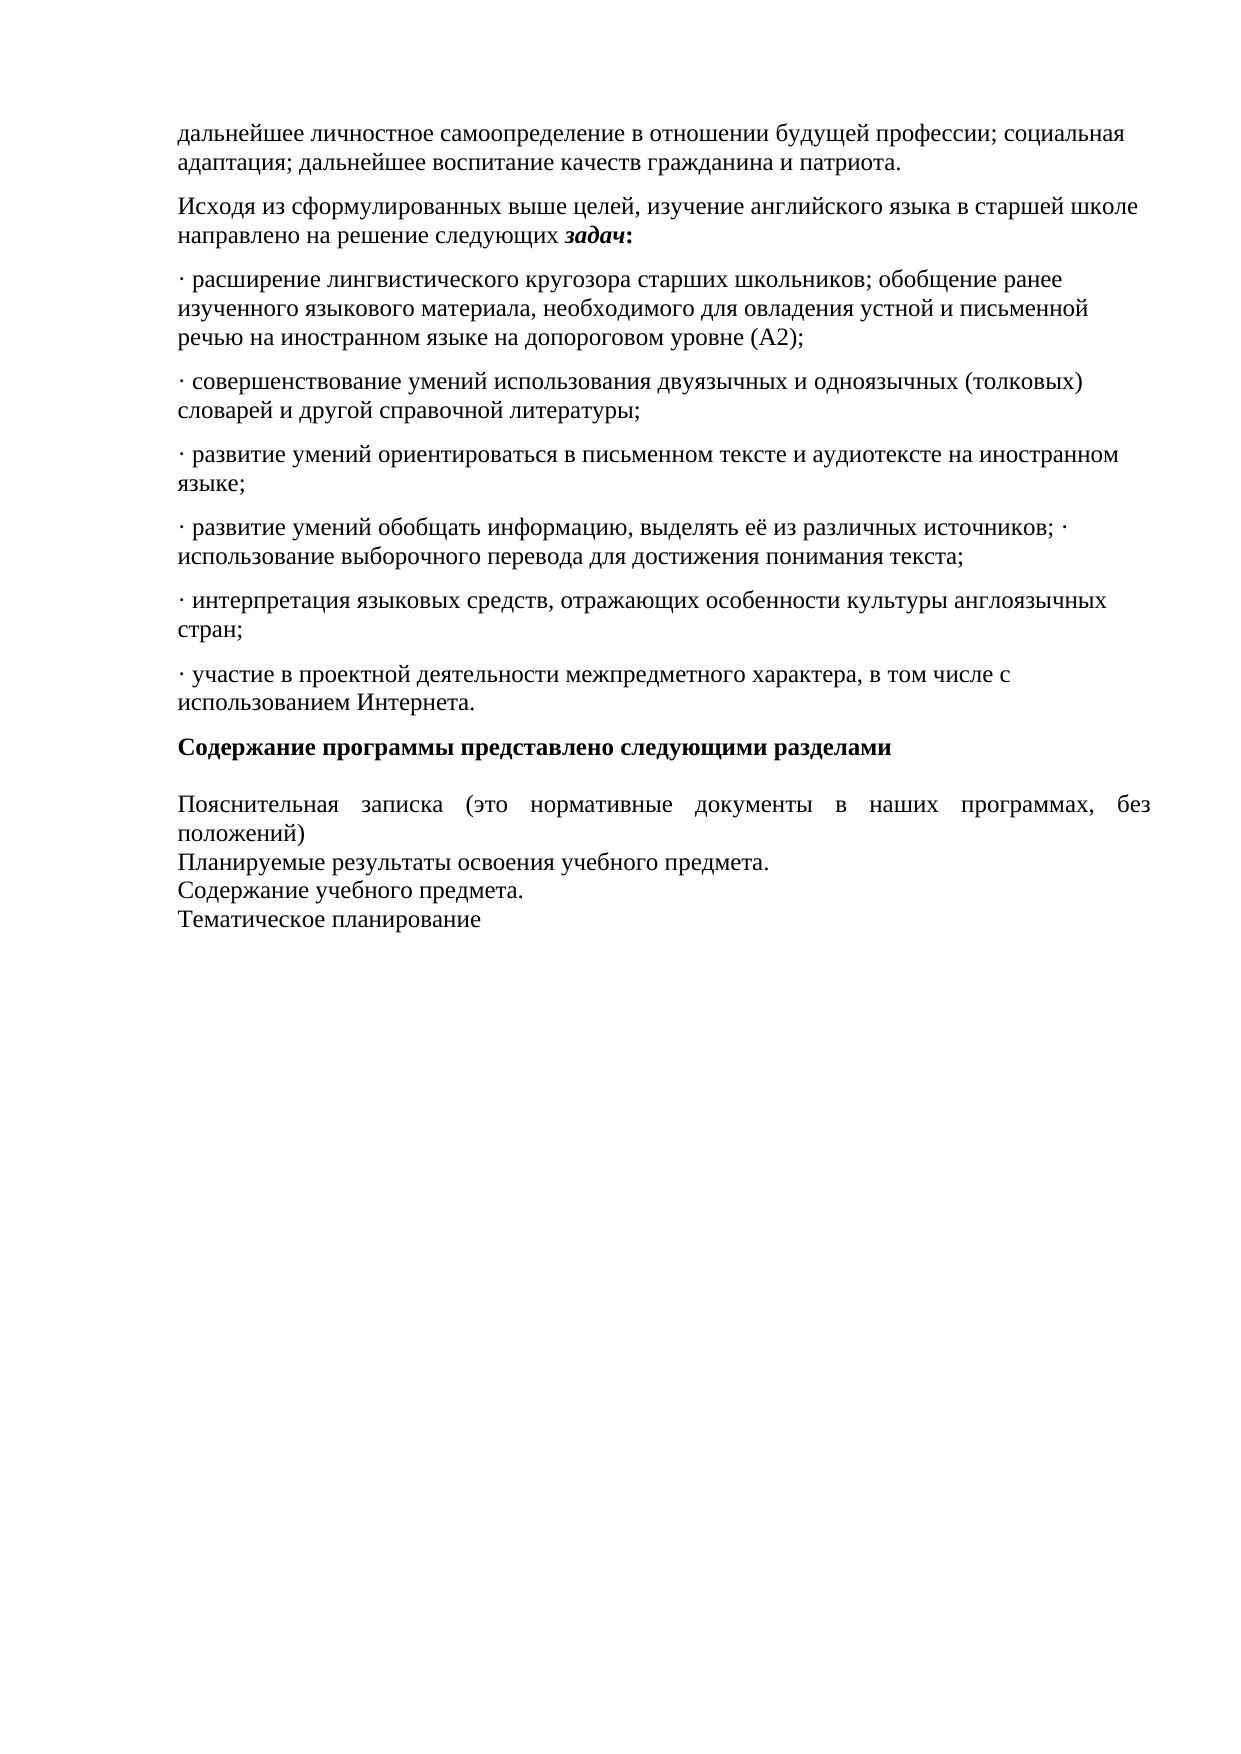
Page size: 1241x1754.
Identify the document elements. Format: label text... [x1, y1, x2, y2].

text Пояснительная записка (это нормативные документы в наших программах, без положений) [177, 789, 1152, 847]
text Исходя из сформулированных выше целей, изучение английского языка в старшей школе направлено на решение следующих задач: [177, 191, 1152, 249]
text · участие в проектной деятельности межпредметного характера, в том числе с использованием Интернета. [177, 659, 1152, 716]
text Планируемые результаты освоения учебного предмета. [177, 847, 1152, 876]
text Содержание программы представлено следующими разделами [177, 732, 1152, 761]
text · развитие умений обобщать информацию, выделять её из различных источников; · использование выборочного перевода для достижения понимания текста; [177, 512, 1152, 570]
text · расширение лингвистического кругозора старших школьников; обобщение ранее изученного языкового материала, необходимого для овладения устной и письменной речью на иностранном языке на допороговом уровне (А2); [177, 264, 1152, 351]
text Содержание учебного предмета. [177, 876, 1152, 904]
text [177, 118, 1152, 176]
text · развитие умений ориентироваться в письменном тексте и аудиотексте на иностранном языке; [177, 439, 1152, 497]
text · совершенствование умений использования двуязычных и одноязычных (толковых) словарей и другой справочной литературы; [177, 366, 1152, 424]
text Тематическое планирование [177, 904, 1152, 933]
text · интерпретация языковых средств, отражающих особенности культуры англоязычных стран; [177, 586, 1152, 643]
